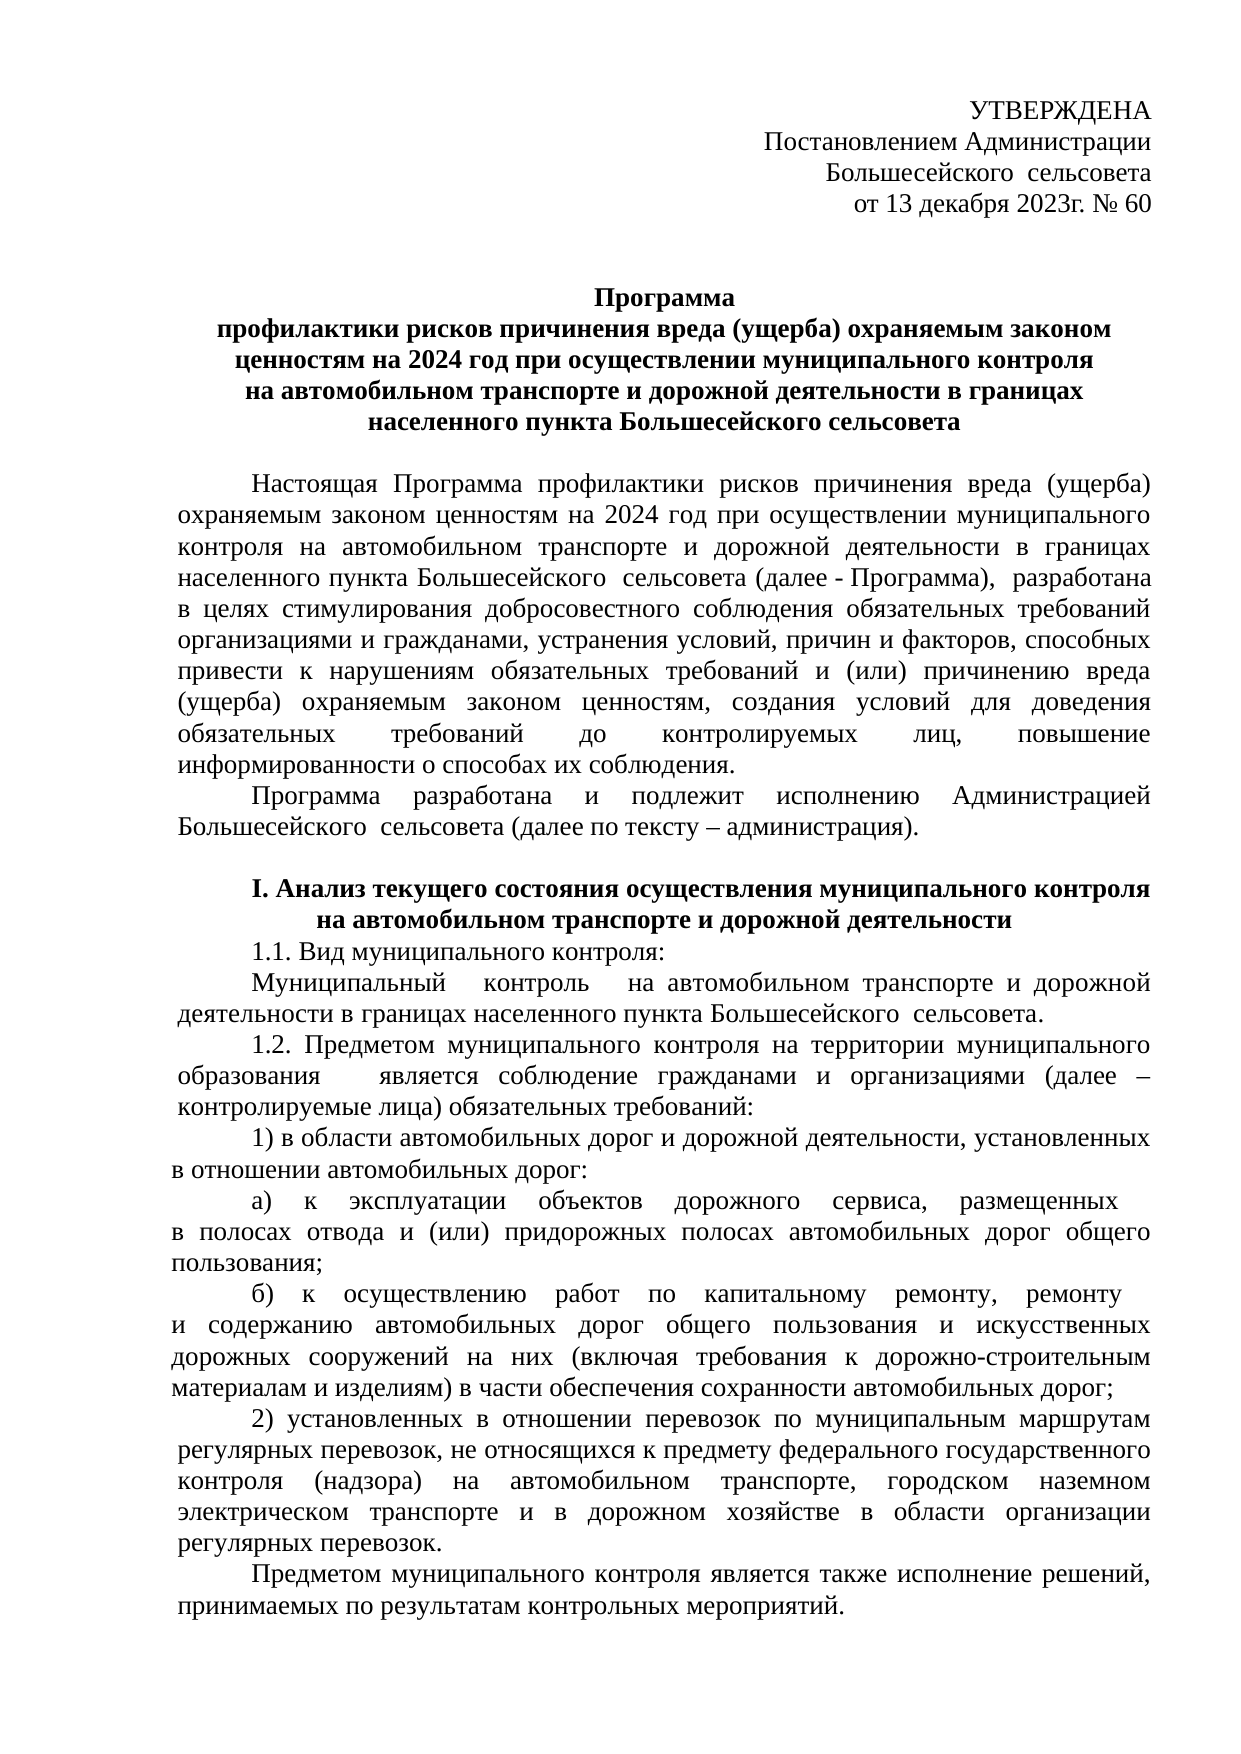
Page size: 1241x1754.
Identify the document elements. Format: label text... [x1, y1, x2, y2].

text 2) установленных в отношении перевозок по муниципальным маршрутам регулярных перевозок, не относящихся к предмету федерального государственного контроля (надзора) на автомобильном транспорте, городском наземном электрическом транспорте и в дорожном хозяйстве в области организации регулярных перевозок. [177, 1402, 1152, 1558]
text УТВЕРЖДЕНА [177, 94, 1152, 125]
text 1.2. Предметом муниципального контроля на территории муниципального образования является соблюдение гражданами и организациями (далее – контролируемые лица) обязательных требований: [177, 1028, 1152, 1122]
text Программа [177, 281, 1152, 312]
text Программа разработана и подлежит исполнению Администрацией Большесейского сельсовета (далее по тексту – администрация). [177, 779, 1152, 841]
text Постановлением Администрации [177, 125, 1152, 156]
text 1) в области автомобильных дорог и дорожной деятельности, установленных в отношении автомобильных дорог: [171, 1122, 1152, 1184]
text I. Анализ текущего состояния осуществления муниципального контроля на автомобильном транспорте и дорожной деятельности [177, 872, 1152, 935]
text Предметом муниципального контроля является также исполнение решений, принимаемых по результатам контрольных мероприятий. [177, 1558, 1152, 1620]
text Настоящая Программа профилактики рисков причинения вреда (ущерба) охраняемым законом ценностям на 2024 год при осуществлении муниципального контроля на автомобильном транспорте и дорожной деятельности в границах населенного пункта Большесейского сельсовета (далее - Программа), разработана в целях стимулирования добросовестного соблюдения обязательных требований организациями и гражданами, устранения условий, причин и факторов, способных привести к нарушениям обязательных требований и (или) причинению вреда (ущерба) охраняемым законом ценностям, создания условий для доведения обязательных требований до контролируемых лиц, повышение информированности о способах их соблюдения. [177, 467, 1152, 779]
text на автомобильном транспорте и дорожной деятельности в границах населенного пункта Большесейского сельсовета [177, 374, 1152, 436]
text 1.1. Вид муниципального контроля: [177, 935, 1152, 966]
text от 13 декабря 2023г. № 60 [177, 187, 1152, 218]
text б) к осуществлению работ по капитальному ремонту, ремонту и содержанию автомобильных дорог общего пользования и искусственных дорожных сооружений на них (включая требования к дорожно-строительным материалам и изделиям) в части обеспечения сохранности автомобильных дорог; [171, 1277, 1152, 1402]
text Большесейского сельсовета [177, 156, 1152, 187]
text профилактики рисков причинения вреда (ущерба) охраняемым законом ценностям на 2024 год при осуществлении муниципального контроля [177, 312, 1152, 374]
text а) к эксплуатации объектов дорожного сервиса, размещенных в полосах отвода и (или) придорожных полосах автомобильных дорог общего пользования; [171, 1184, 1152, 1277]
text Муниципальный контроль на автомобильном транспорте и дорожной деятельности в границах населенного пункта Большесейского сельсовета. [177, 966, 1152, 1028]
